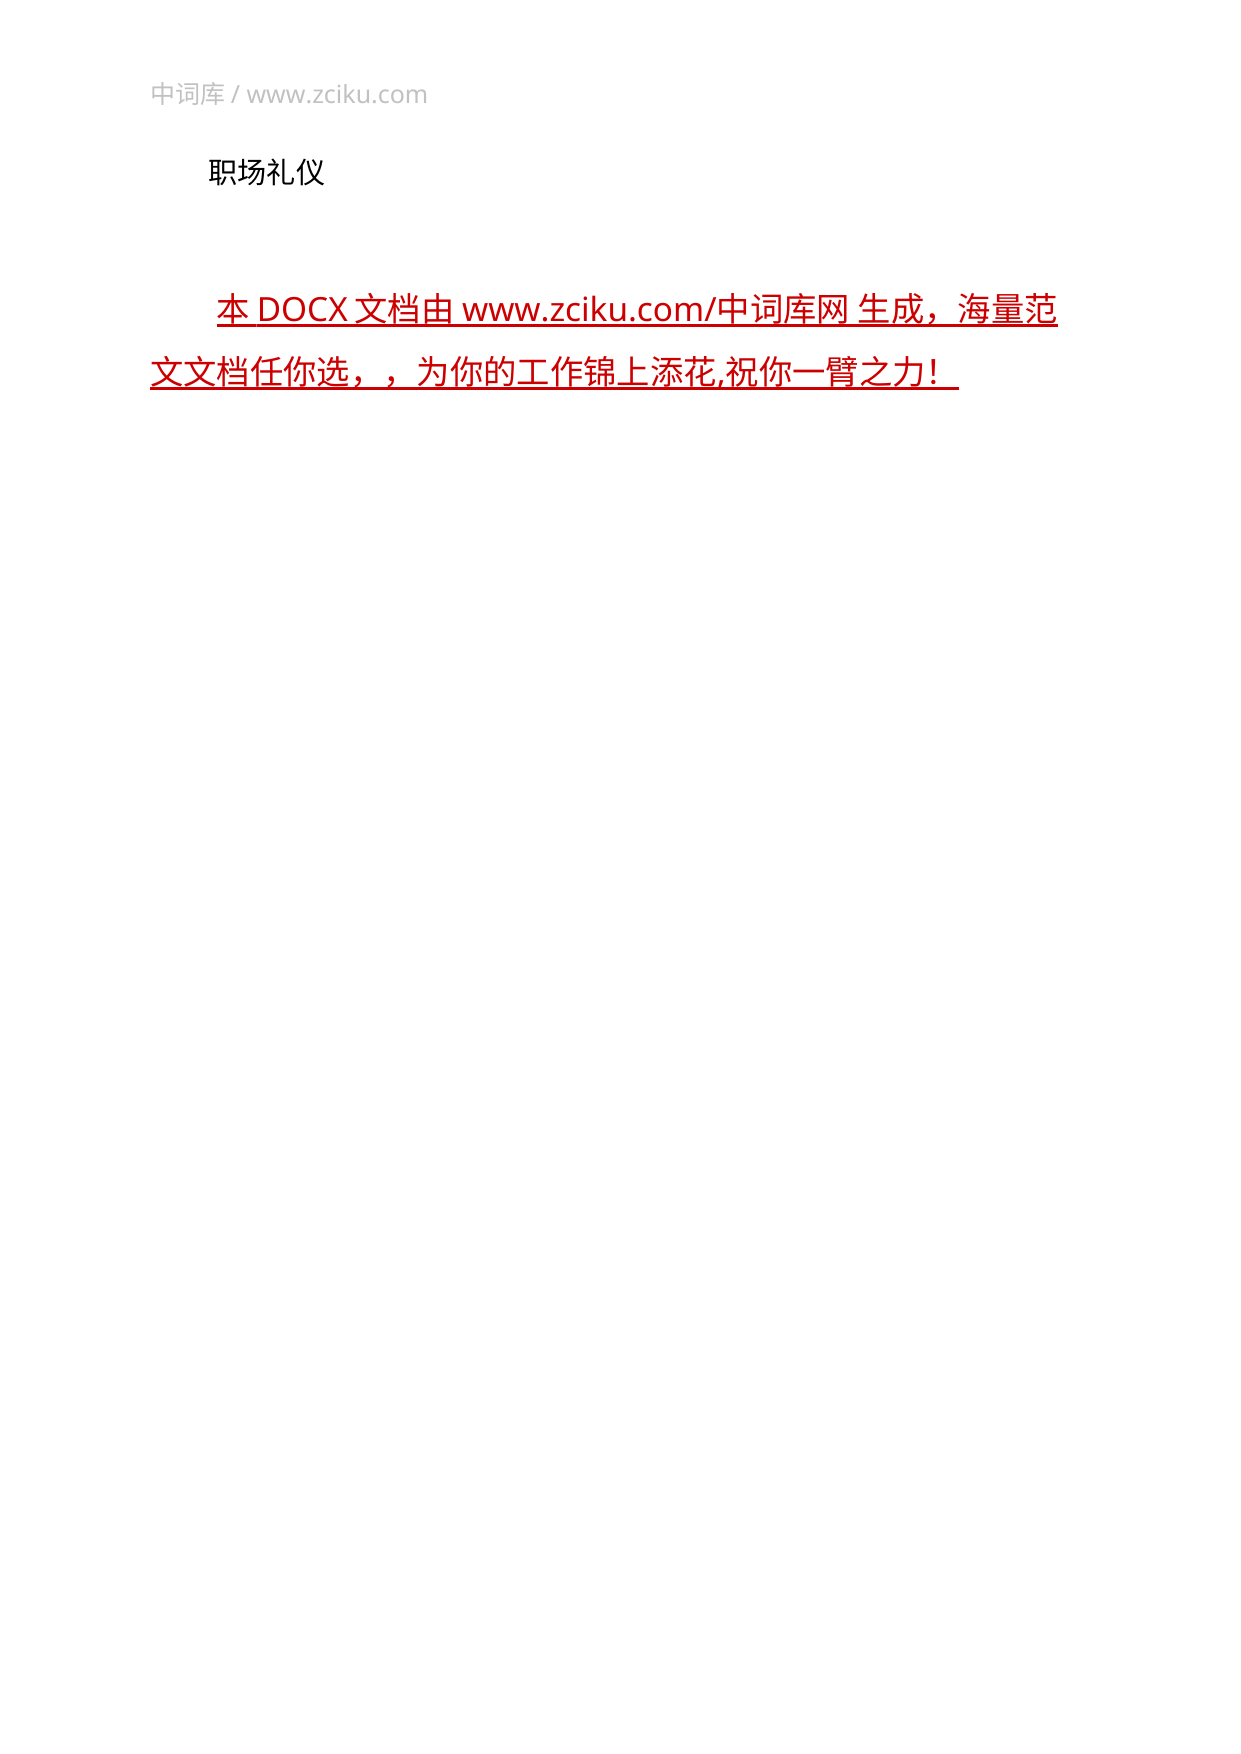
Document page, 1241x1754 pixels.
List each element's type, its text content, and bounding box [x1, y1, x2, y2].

text 职场礼仪 [150, 150, 1090, 192]
text 本DOCX文档由 www.zciku.com/中词库网 生成，海量范文文档任你选，，为你的工作锦上添花,祝你一臂之力！ [150, 283, 1090, 394]
